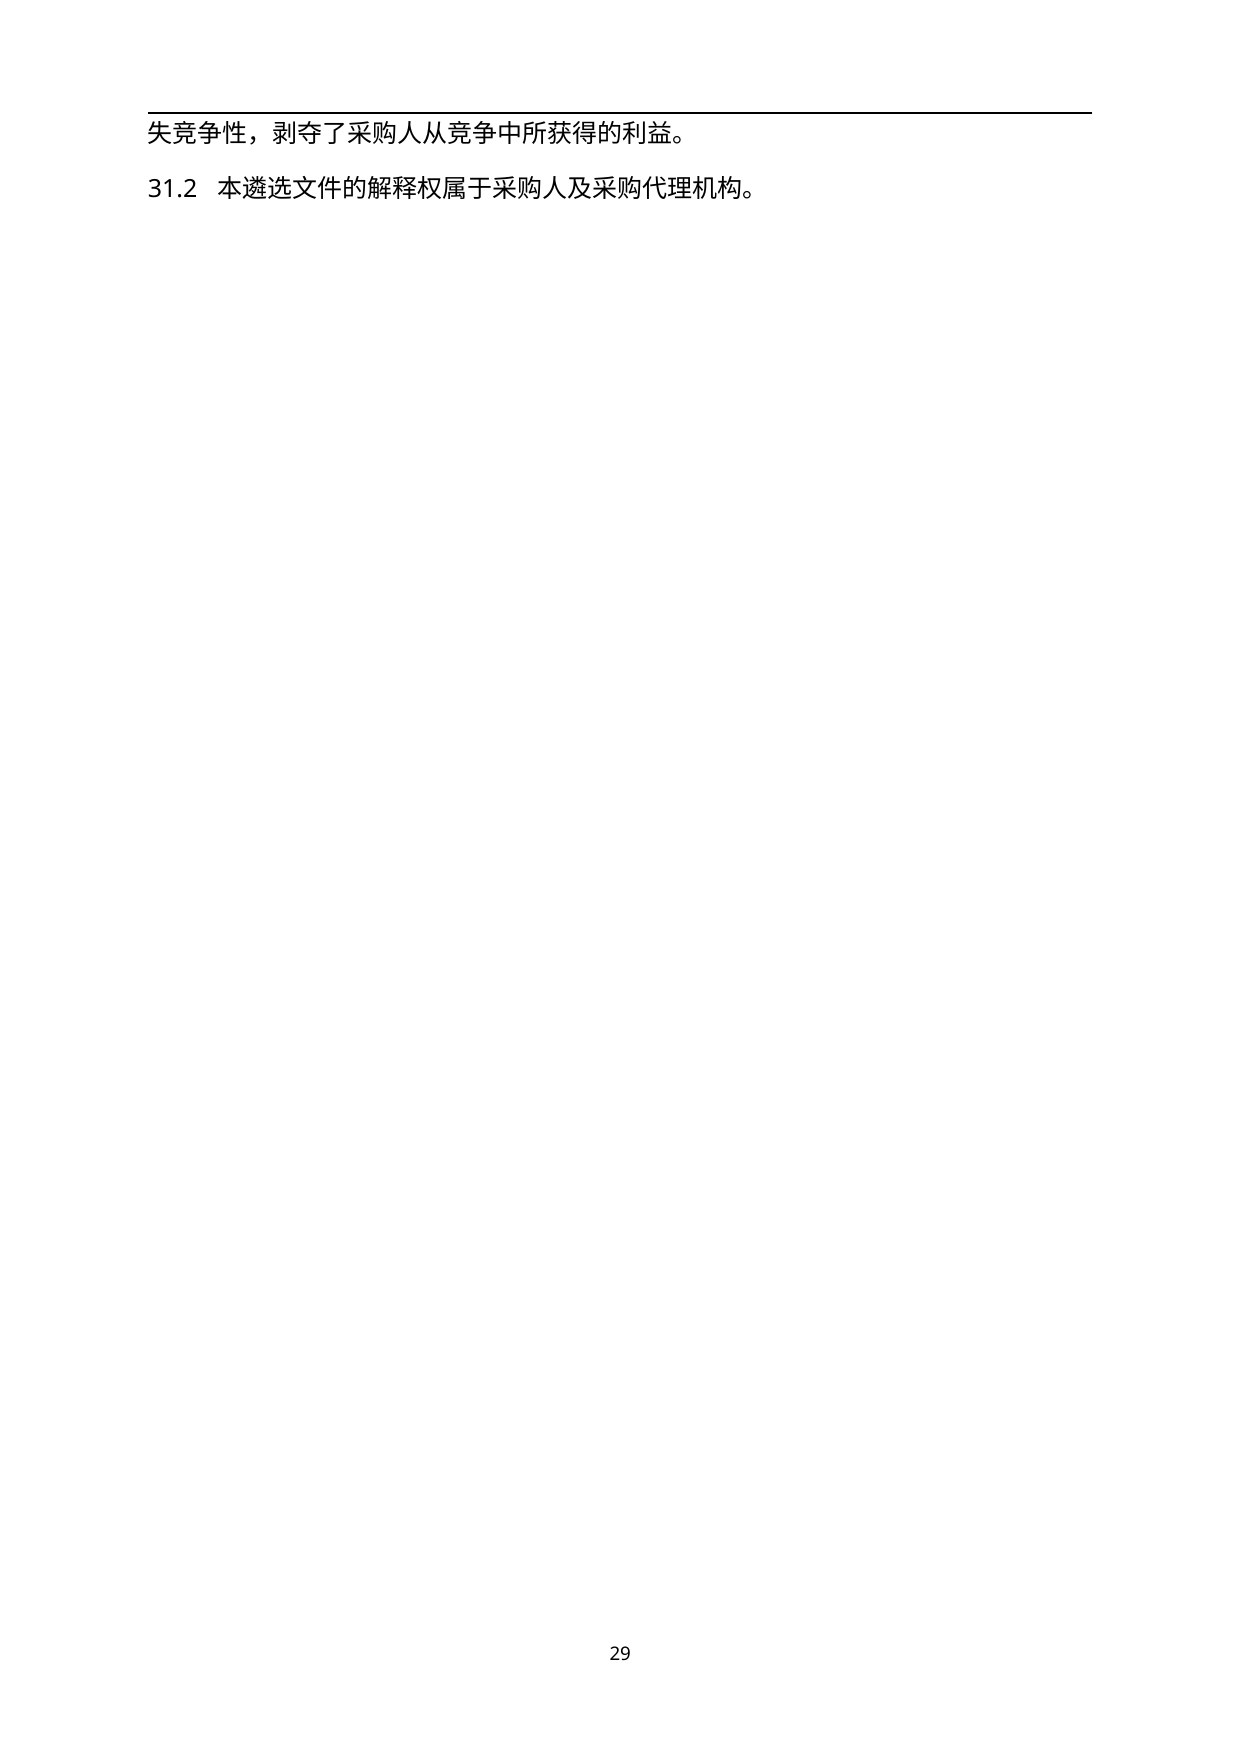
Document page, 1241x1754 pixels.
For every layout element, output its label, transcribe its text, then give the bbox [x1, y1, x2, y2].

text 31.2 本遴选文件的解释权属于采购人及采购代理机构。 [148, 168, 1092, 204]
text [148, 114, 1092, 150]
